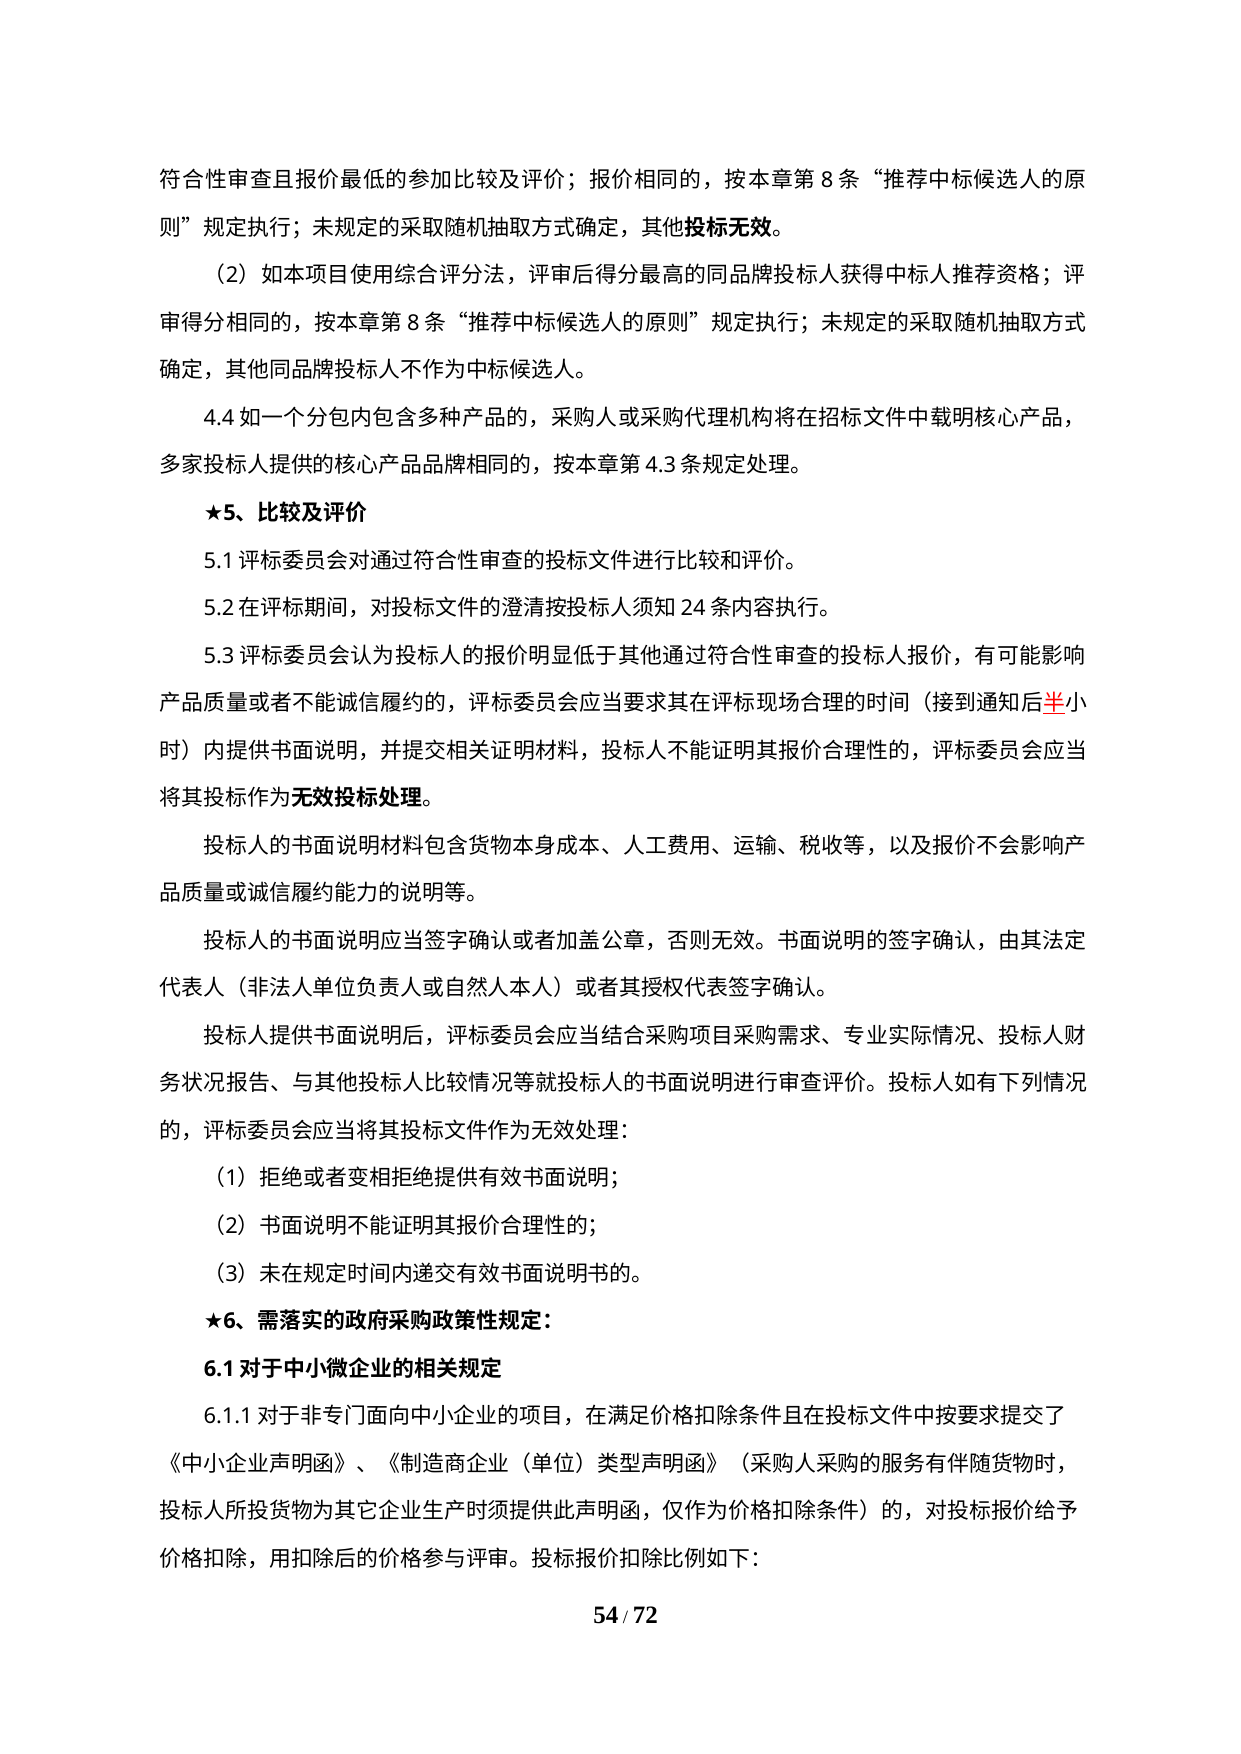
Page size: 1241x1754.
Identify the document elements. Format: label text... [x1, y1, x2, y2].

text ★6、需落实的政府采购政策性规定： [159, 1303, 1087, 1335]
text 投标人的书面说明材料包含货物本身成本、人工费用、运输、税收等，以及报价不会影响产品质量或诚信履约能力的说明等。 [159, 828, 1087, 907]
text （2）如本项目使用综合评分法，评审后得分最高的同品牌投标人获得中标人推荐资格；评审得分相同的，按本章第8条“推荐中标候选人的原则”规定执行；未规定的采取随机抽取方式确定，其他同品牌投标人不作为中标候选人。 [159, 257, 1087, 384]
list 未在规定时间内递交有效书面说明书的。 [159, 1256, 1087, 1287]
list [159, 162, 1087, 241]
text 6.1.1对于非专门面向中小企业的项目，在满足价格扣除条件且在投标文件中按要求提交了《中小企业声明函》、《制造商企业（单位）类型声明函》（采购人采购的服务有伴随货物时，投标人所投货物为其它企业生产时须提供此声明函，仅作为价格扣除条件）的，对投标报价给予价格扣除，用扣除后的价格参与评审。投标报价扣除比例如下： [159, 1398, 1087, 1573]
text 4.4如一个分包内包含多种产品的，采购人或采购代理机构将在招标文件中载明核心产品，多家投标人提供的核心产品品牌相同的，按本章第4.3条规定处理。 [159, 400, 1087, 479]
list 书面说明不能证明其报价合理性的； [159, 1208, 1087, 1240]
text 投标人的书面说明应当签字确认或者加盖公章，否则无效。书面说明的签字确认，由其法定代表人（非法人单位负责人或自然人本人）或者其授权代表签字确认。 [159, 923, 1087, 1002]
text 6.1对于中小微企业的相关规定 [159, 1351, 1087, 1383]
text 5.2在评标期间，对投标文件的澄清按投标人须知24条内容执行。 [159, 590, 1087, 622]
text 投标人提供书面说明后，评标委员会应当结合采购项目采购需求、专业实际情况、投标人财务状况报告、与其他投标人比较情况等就投标人的书面说明进行审查评价。投标人如有下列情况的，评标委员会应当将其投标文件作为无效处理： [159, 1018, 1087, 1144]
text ★5、比较及评价 [159, 495, 1087, 527]
text 5.3评标委员会认为投标人的报价明显低于其他通过符合性审查的投标人报价，有可能影响产品质量或者不能诚信履约的，评标委员会应当要求其在评标现场合理的时间（接到通知后半小时）内提供书面说明，并提交相关证明材料，投标人不能证明其报价合理性的，评标委员会应当将其投标作为无效投标处理。 [159, 638, 1087, 812]
text 5.1评标委员会对通过符合性审查的投标文件进行比较和评价。 [159, 543, 1087, 574]
list 拒绝或者变相拒绝提供有效书面说明； [159, 1160, 1087, 1192]
